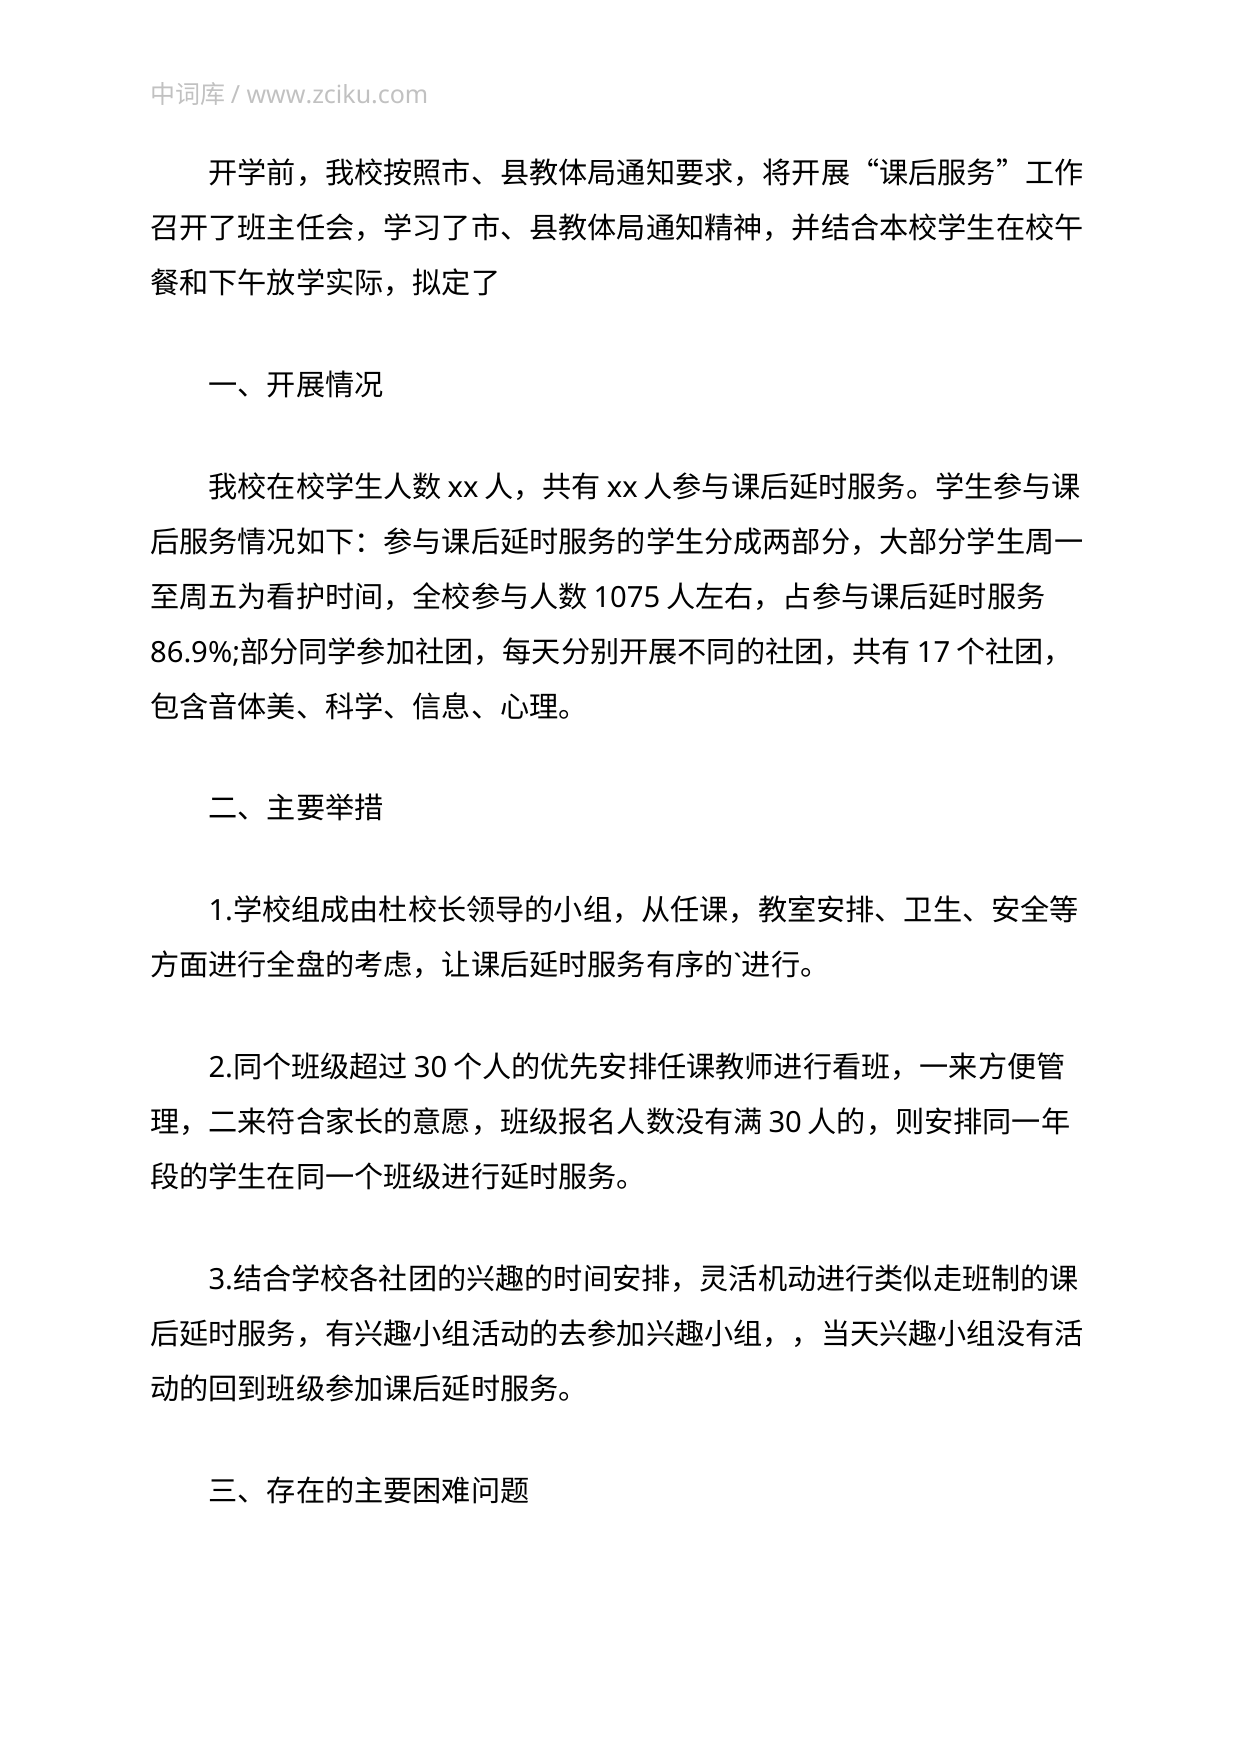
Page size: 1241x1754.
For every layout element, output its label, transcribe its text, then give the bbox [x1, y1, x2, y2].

text 我校在校学生人数xx人，共有xx人参与课后延时服务。学生参与课后服务情况如下：参与课后延时服务的学生分成两部分，大部分学生周一至周五为看护时间，全校参与人数1075人左右，占参与课后延时服务86.9%;部分同学参加社团，每天分别开展不同的社团，共有17个社团，包含音体美、科学、信息、心理。 [150, 463, 1090, 726]
text 1.学校组成由杜校长领导的小组，从任课，教室安排、卫生、安全等方面进行全盘的考虑，让课后延时服务有序的`进行。 [150, 887, 1090, 984]
text 二、主要举措 [150, 785, 1090, 827]
text 3.结合学校各社团的兴趣的时间安排，灵活机动进行类似走班制的课后延时服务，有兴趣小组活动的去参加兴趣小组，，当天兴趣小组没有活动的回到班级参加课后延时服务。 [150, 1256, 1090, 1408]
text 开学前，我校按照市、县教体局通知要求，将开展“课后服务”工作召开了班主任会，学习了市、县教体局通知精神，并结合本校学生在校午餐和下午放学实际，拟定了 [150, 150, 1090, 302]
text 一、开展情况 [150, 362, 1090, 404]
text 2.同个班级超过30个人的优先安排任课教师进行看班，一来方便管理，二来符合家长的意愿，班级报名人数没有满30人的，则安排同一年段的学生在同一个班级进行延时服务。 [150, 1044, 1090, 1196]
text 三、存在的主要困难问题 [150, 1467, 1090, 1509]
